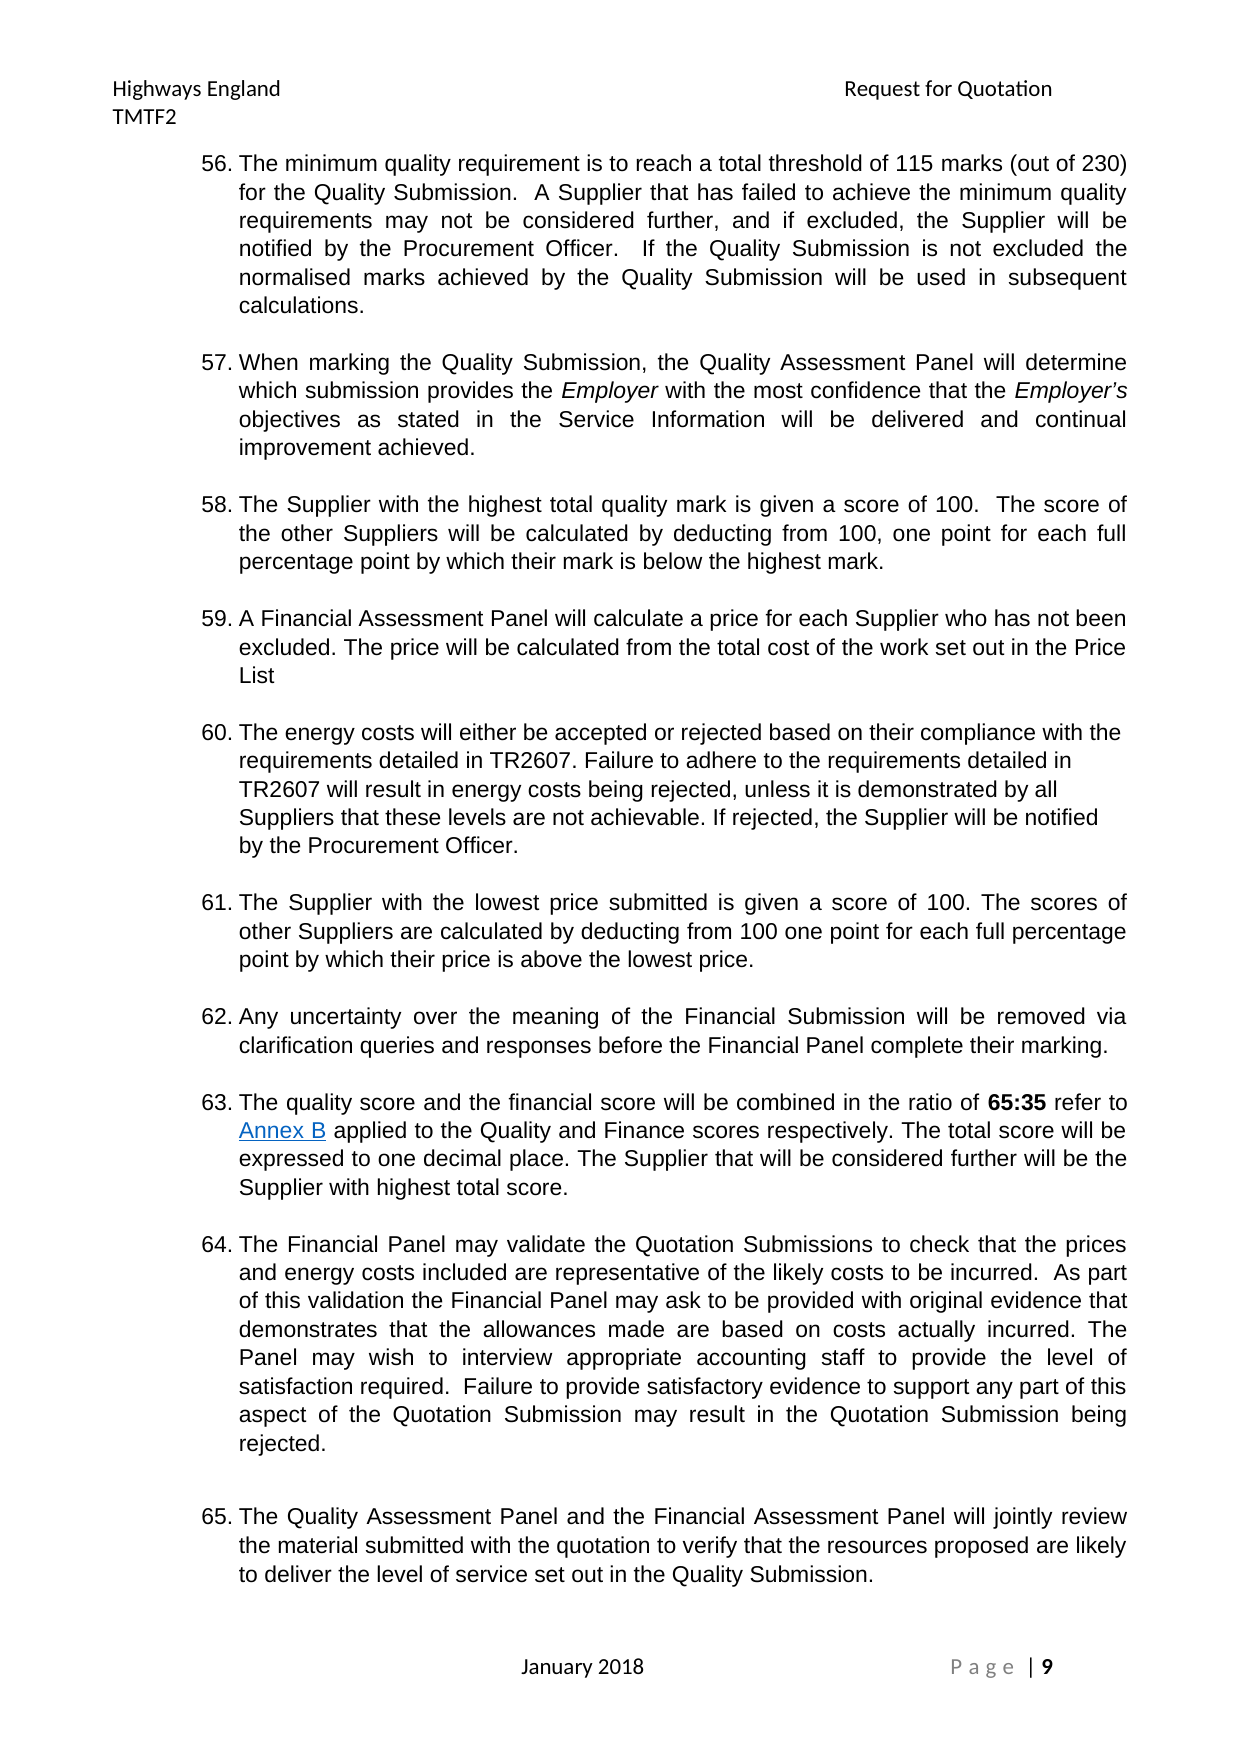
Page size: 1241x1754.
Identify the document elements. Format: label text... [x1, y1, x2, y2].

list The Supplier with the lowest price submitted is given a score of 100. The scores of other Suppliers are calculated by deducting from 100 one point for each full percentage point by which their price is above the lowest price. [201, 889, 1128, 973]
list The Financial Panel may validate the Quotation Submissions to check that the prices and energy costs included are representative of the likely costs to be incurred. As part of this validation the Financial Panel may ask to be provided with original evidence that demonstrates that the allowances made are based on costs actually incurred. The Panel may wish to interview appropriate accounting staff to provide the level of satisfaction required. Failure to provide satisfactory evidence to support any part of this aspect of the Quotation Submission may result in the Quotation Submission being rejected. [201, 1231, 1128, 1456]
list The energy costs will either be accepted or rejected based on their compliance with the requirements detailed in TR2607. Failure to adhere to the requirements detailed in TR2607 will result in energy costs being rejected, unless it is demonstrated by all Suppliers that these levels are not achievable. If rejected, the Supplier will be notified by the Procurement Officer. [201, 719, 1128, 859]
list When marking the Quality Submission, the Quality Assessment Panel will determine which submission provides the Employer with the most confidence that the Employer’s objectives as stated in the Service Information will be delivered and continual improvement achieved. [201, 349, 1128, 461]
list The Supplier with the highest total quality mark is given a score of 100. The score of the other Suppliers will be calculated by deducting from 100, one point for each full percentage point by which their mark is below the highest mark. [201, 491, 1128, 574]
list The minimum quality requirement is to reach a total threshold of 115 marks (out of 230) for the Quality Submission. A Supplier that has failed to achieve the minimum quality requirements may not be considered further, and if excluded, the Supplier will be notified by the Procurement Officer. If the Quality Submission is not excluded the normalised marks achieved by the Quality Submission will be used in subsequent calculations. [201, 150, 1128, 318]
list Any uncertainty over the meaning of the Financial Submission will be removed via clarification queries and responses before the Financial Panel complete their marking. [201, 1003, 1128, 1058]
list The Quality Assessment Panel and the Financial Assessment Panel will jointly review the material submitted with the quotation to verify that the resources proposed are likely to deliver the level of service set out in the Quality Submission. [201, 1503, 1128, 1587]
list A Financial Assessment Panel will calculate a price for each Supplier who has not been excluded. The price will be calculated from the total cost of the work set out in the Price List [201, 605, 1128, 688]
list The quality score and the financial score will be combined in the ratio of 65:35 refer to Annex B applied to the Quality and Finance scores respectively. The total score will be expressed to one decimal place. The Supplier that will be considered further will be the Supplier with highest total score. [201, 1088, 1128, 1200]
